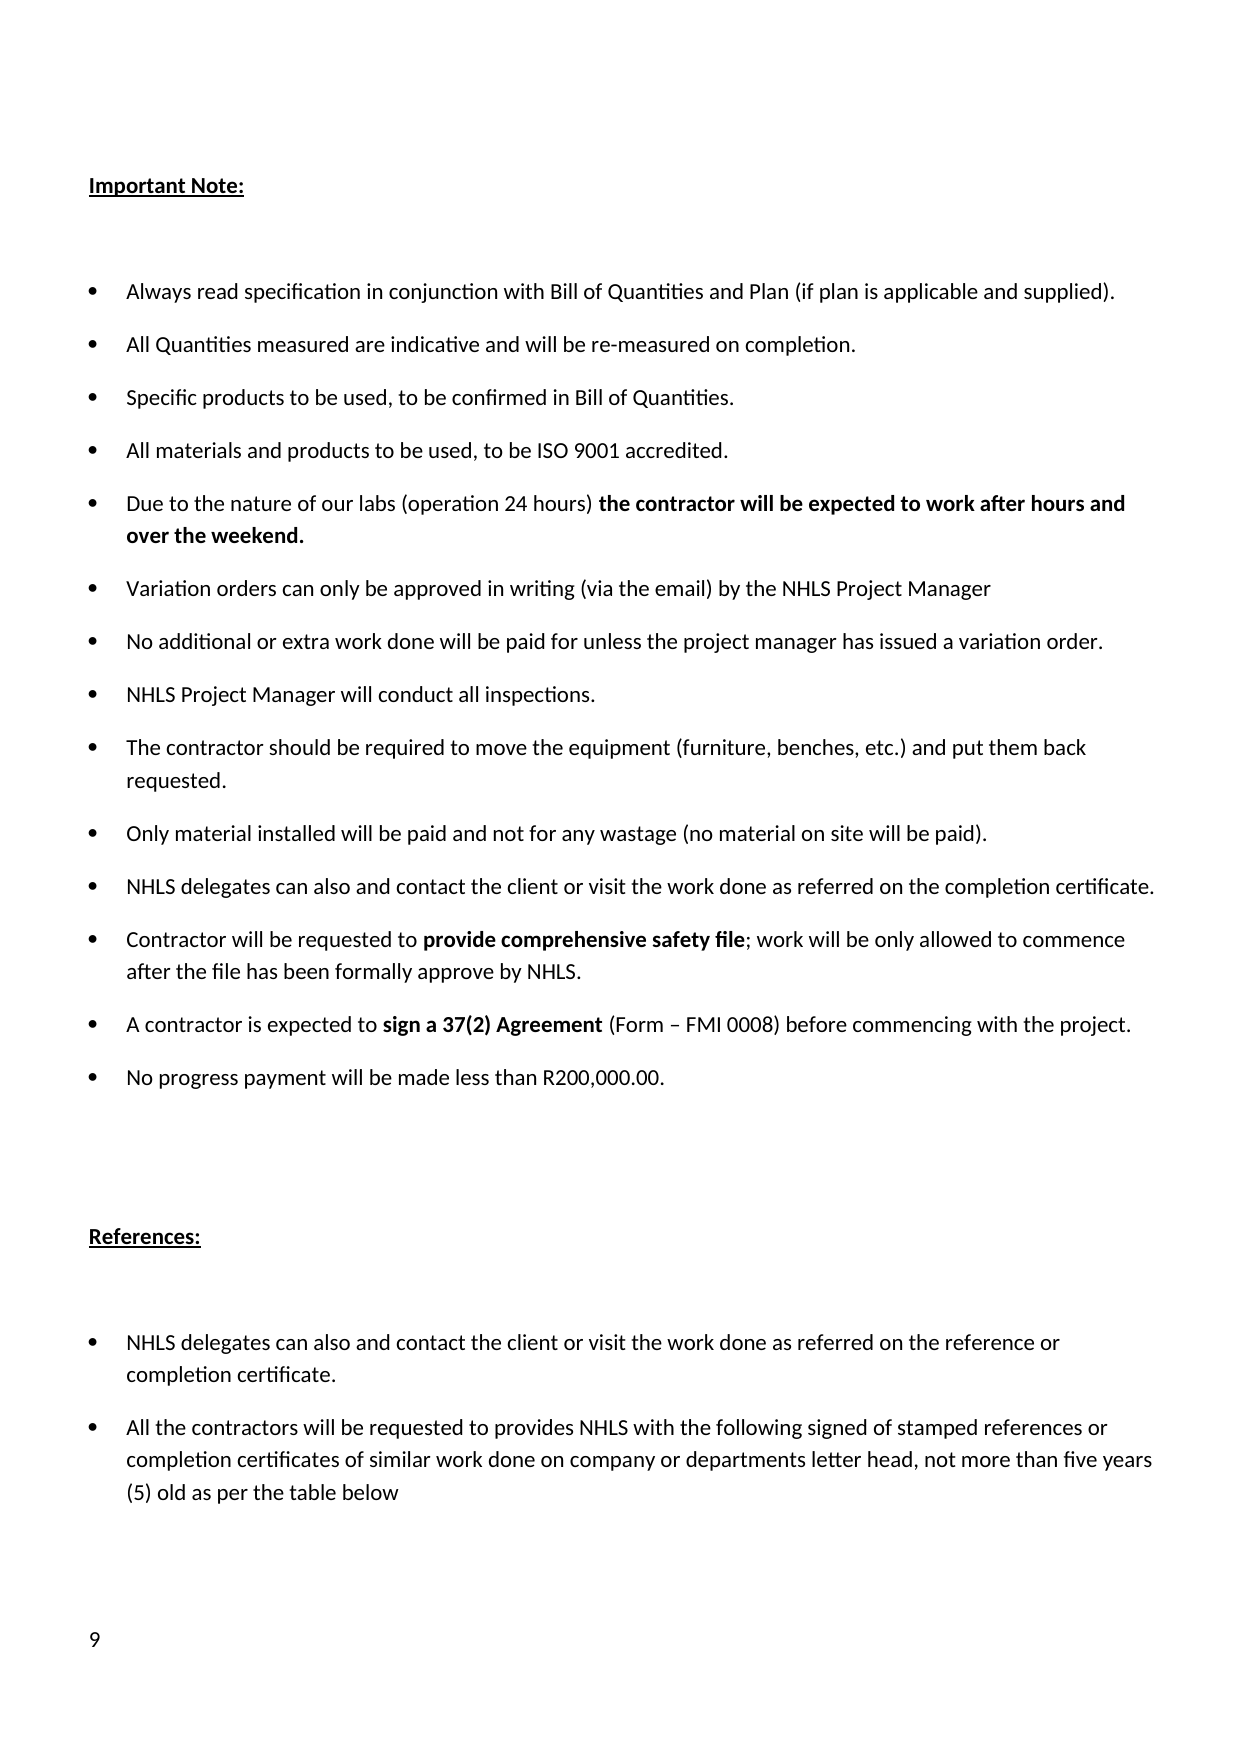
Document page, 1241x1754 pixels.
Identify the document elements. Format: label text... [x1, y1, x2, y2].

list Only material installed will be paid and not for any wastage (no material on site will be paid). [89, 819, 1166, 847]
list NHLS Project Manager will conduct all inspections. [89, 681, 1166, 708]
list No progress payment will be made less than R200,000.00. [89, 1063, 1166, 1091]
list Specific products to be used, to be confirmed in Bill of Quantities. [89, 383, 1166, 411]
list A contractor is expected to sign a 37(2) Agreement (Form – FMI 0008) before commencing with the project. [89, 1010, 1166, 1038]
list Variation orders can only be approved in writing (via the email) by the NHLS Project Manager [89, 574, 1166, 602]
text References: [89, 1222, 1166, 1250]
list Always read specification in conjunction with Bill of Quantities and Plan (if plan is applicable and supplied). [89, 277, 1166, 305]
text Important Note: [89, 171, 1166, 199]
list No additional or extra work done will be paid for unless the project manager has issued a variation order. [89, 627, 1166, 656]
list All the contractors will be requested to provides NHLS with the following signed of stamped references or completion certificates of similar work done on company or departments letter head, not more than five years (5) old as per the table below [89, 1413, 1166, 1506]
list The contractor should be required to move the equipment (furniture, benches, etc.) and put them back requested. [89, 733, 1166, 794]
list Contractor will be requested to provide comprehensive safety file; work will be only allowed to commence after the file has been formally approve by NHLS. [89, 925, 1166, 985]
list All materials and products to be used, to be ISO 9001 accredited. [89, 436, 1166, 464]
list Due to the nature of our labs (operation 24 hours) the contractor will be expected to work after hours and over the weekend. [89, 489, 1166, 549]
list NHLS delegates can also and contact the client or visit the work done as referred on the completion certificate. [89, 872, 1166, 900]
list NHLS delegates can also and contact the client or visit the work done as referred on the reference or completion certificate. [89, 1328, 1166, 1388]
list All Quantities measured are indicative and will be re-measured on completion. [89, 330, 1166, 358]
